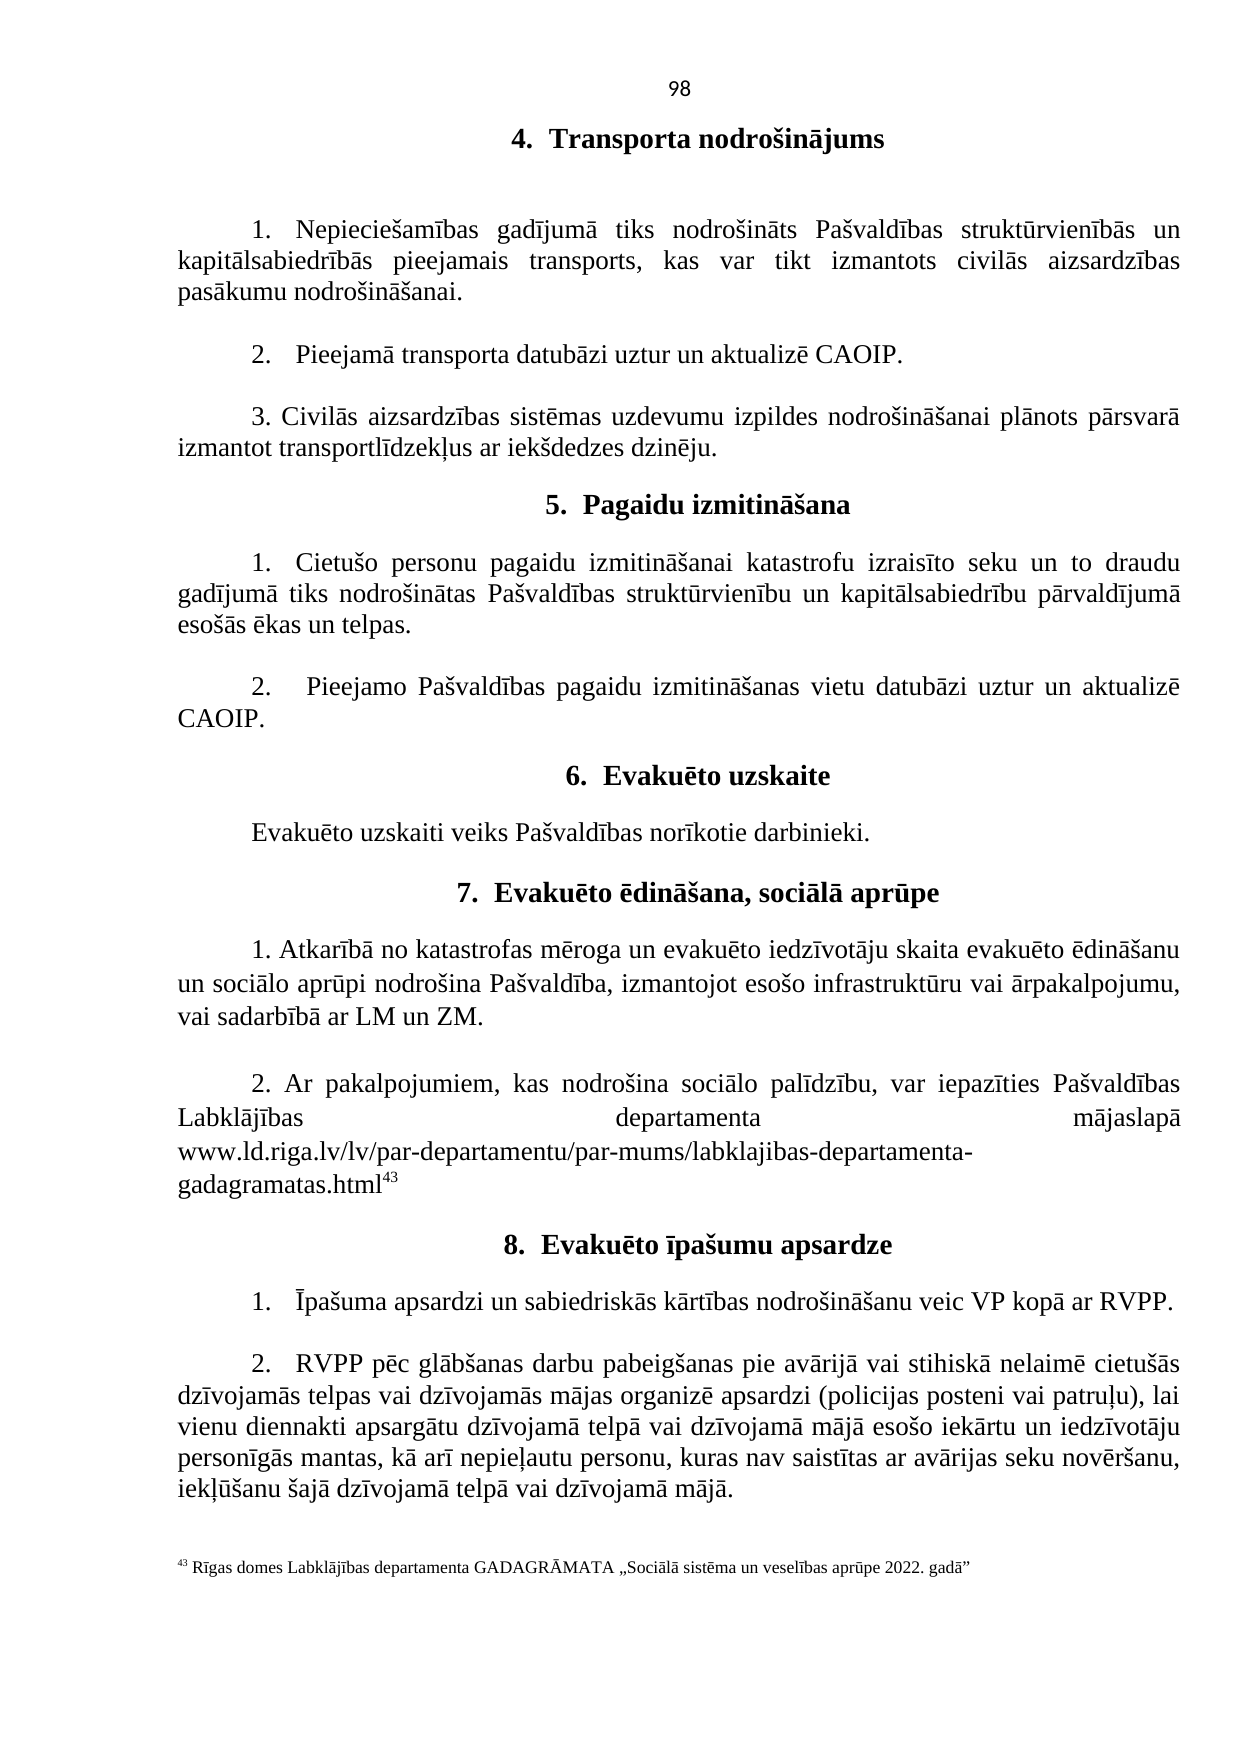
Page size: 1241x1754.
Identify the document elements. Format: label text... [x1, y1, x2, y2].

subtitle Transporta nodrošinājums [215, 121, 1181, 155]
list Nepieciešamības gadījumā tiks nodrošināts Pašvaldības struktūrvienībās un kapitālsabiedrībās pieejamais transports, kas var tikt izmantots civilās aizsardzības pasākumu nodrošināšanai. [177, 213, 1181, 307]
subtitle Evakuēto īpašumu apsardze [215, 1227, 1181, 1260]
subtitle Evakuēto uzskaite [215, 758, 1181, 791]
list Īpašuma apsardzi un sabiedriskās kārtības nodrošināšanu veic VP kopā ar RVPP. [177, 1285, 1181, 1316]
subtitle Pagaidu izmitināšana [215, 487, 1181, 521]
list 2. Ar pakalpojumiem, kas nodrošina sociālo palīdzību, var iepazīties Pašvaldības Labklājības departamenta mājaslapā www.ld.riga.lv/lv/par-departamentu/par-mums/labklajibas-departamenta-gadagramatas.html [177, 1068, 1181, 1199]
list 3. Civilās aizsardzības sistēmas uzdevumu izpildes nodrošināšanai plānots pārsvarā izmantot transportlīdzekļus ar iekšdedzes dzinēju. [177, 400, 1181, 462]
subtitle Evakuēto ēdināšana, sociālā aprūpe [215, 875, 1181, 908]
list Pieejamā transporta datubāzi uztur un aktualizē CAOIP. [177, 338, 1181, 369]
list 1. Atkarībā no katastrofas mēroga un evakuēto iedzīvotāju skaita evakuēto ēdināšanu un sociālo aprūpi nodrošina Pašvaldība, izmantojot esošo infrastruktūru vai ārpakalpojumu, vai sadarbībā ar LM un ZM. [177, 933, 1181, 1032]
list Pieejamo Pašvaldības pagaidu izmitināšanas vietu datubāzi uztur un aktualizē CAOIP. [177, 671, 1181, 733]
list Cietušo personu pagaidu izmitināšanai katastrofu izraisīto seku un to draudu gadījumā tiks nodrošinātas Pašvaldības struktūrvienību un kapitālsabiedrību pārvaldījumā esošās ēkas un telpas. [177, 546, 1181, 639]
list RVPP pēc glābšanas darbu pabeigšanas pie avārijā vai stihiskā nelaimē cietušās dzīvojamās telpas vai dzīvojamās mājas organizē apsardzi (policijas posteni vai patruļu), lai vienu diennakti apsargātu dzīvojamā telpā vai dzīvojamā mājā esošo iekārtu un iedzīvotāju personīgās mantas, kā arī nepieļautu personu, kuras nav saistītas ar avārijas seku novēršanu, iekļūšanu šajā dzīvojamā telpā vai dzīvojamā mājā. [177, 1348, 1181, 1503]
list Evakuēto uzskaiti veiks Pašvaldības norīkotie darbinieki. [251, 816, 1181, 847]
